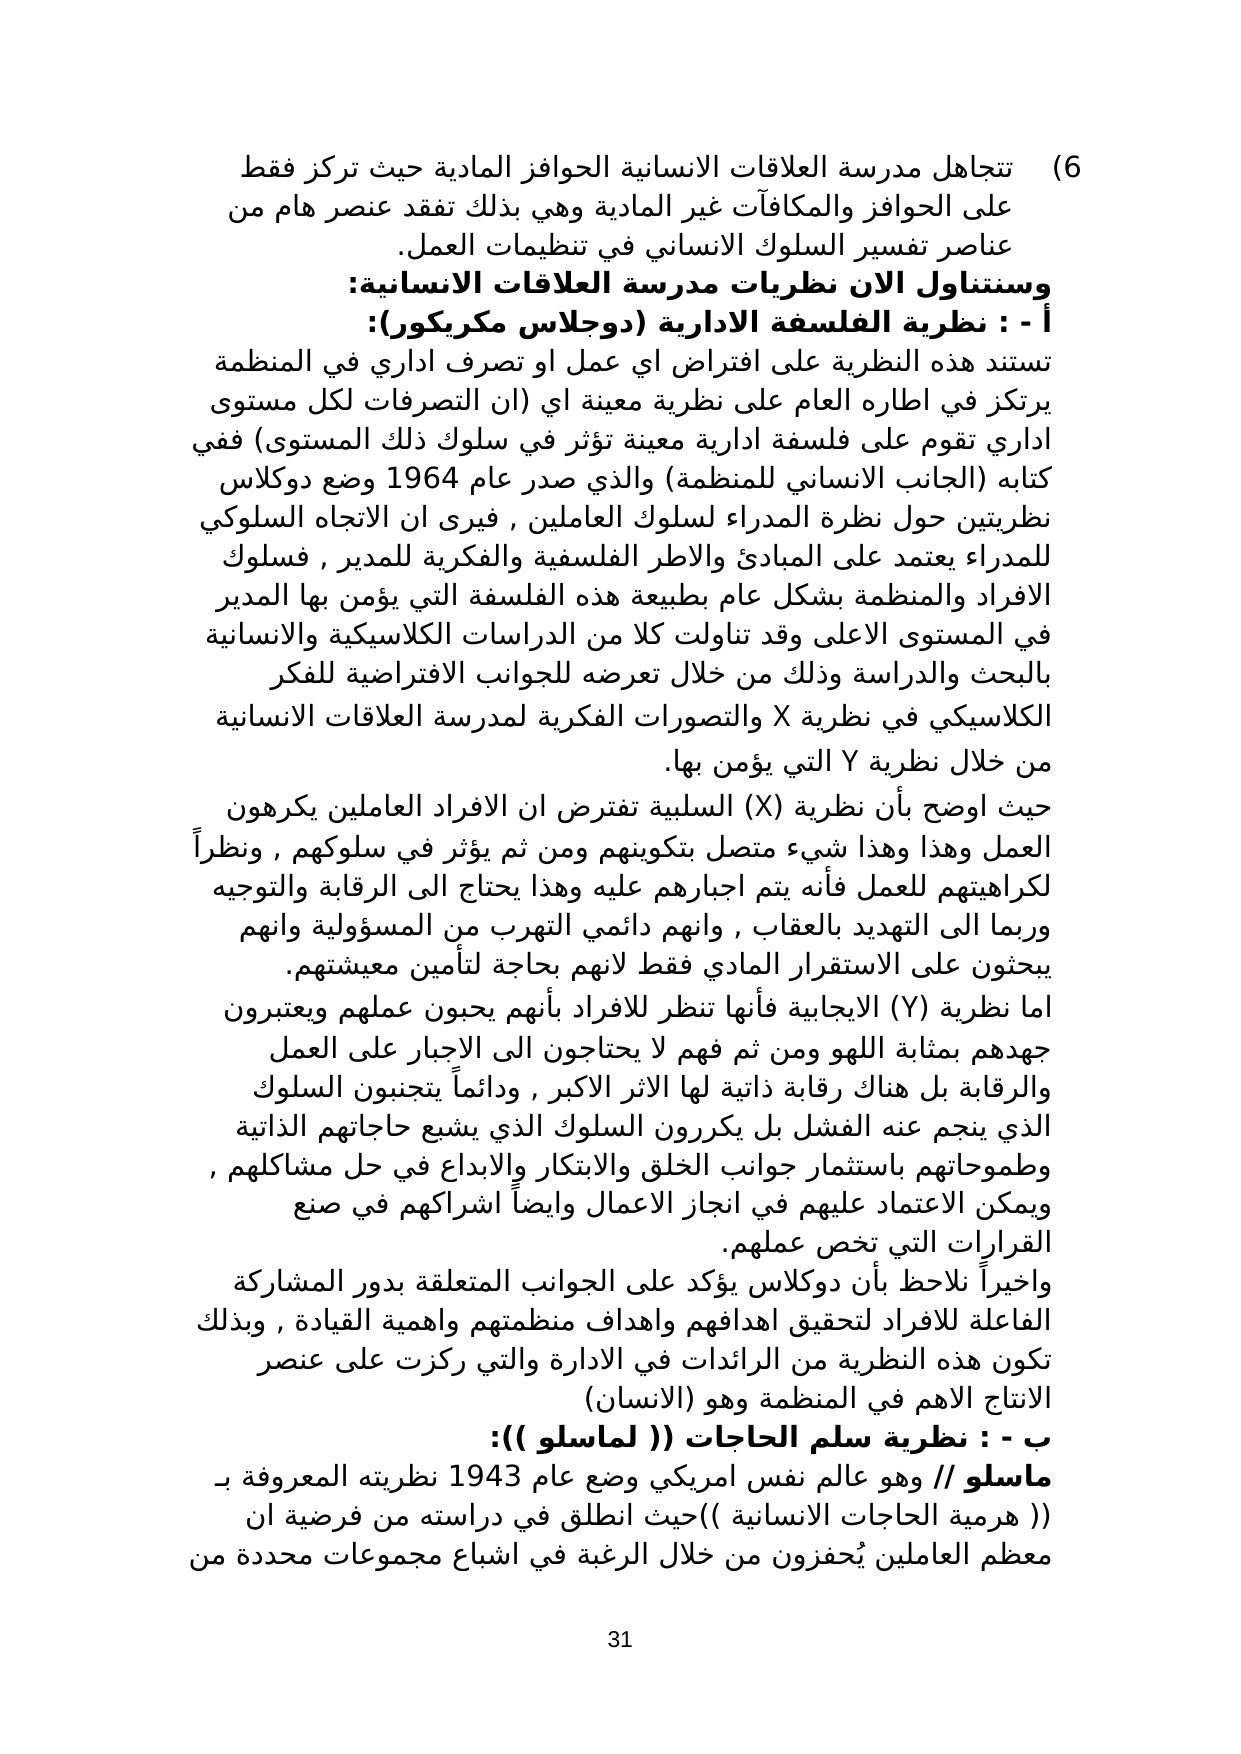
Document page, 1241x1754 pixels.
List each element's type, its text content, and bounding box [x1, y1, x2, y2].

text اما نظرية (Y) الايجابية فأنها تنظر للافراد بأنهم يحبون عملهم ويعتبرون جهدهم بمثابة اللهو ومن ثم فهم لا يحتاجون الى الاجبار على العمل والرقابة بل هناك رقابة ذاتية لها الاثر الاكبر , ودائماً يتجنبون السلوك الذي ينجم عنه الفشل بل يكررون السلوك الذي يشبع حاجاتهم الذاتية وطموحاتهم باستثمار جوانب الخلق والابتكار والابداع في حل مشاكلهم , ويمكن الاعتماد عليهم في انجاز الاعمال وايضاً اشراكهم في صنع القرارات التي تخص عملهم. [187, 986, 1053, 1260]
text حيث اوضح بأن نظرية (X) السلبية تفترض ان الافراد العاملين يكرهون العمل وهذا وهذا شيء متصل بتكوينهم ومن ثم يؤثر في سلوكهم , ونظراً لكراهيتهم للعمل فأنه يتم اجبارهم عليه وهذا يحتاج الى الرقابة والتوجيه وربما الى التهديد بالعقاب , وانهم دائمي التهرب من المسؤولية وانهم يبحثون على الاستقرار المادي فقط لانهم بحاجة لتأمين معيشتهم. [187, 786, 1053, 981]
list تتجاهل مدرسة العلاقات الانسانية الحوافز المادية حيث تركز فقط على الحوافز والمكافآت غير المادية وهي بذلك تفقد عنصر هام من عناصر تفسير السلوك الانساني في تنظيمات العمل. [187, 150, 1052, 262]
text ب - : نظرية سلم الحاجات (( لماسلو )): [187, 1421, 1053, 1454]
text أ - : نظرية الفلسفة الادارية (دوجلاس مكريكور): [187, 306, 1053, 340]
text وسنتناول الان نظريات مدرسة العلاقات الانسانية: [187, 267, 1053, 301]
text واخيراً نلاحظ بأن دوكلاس يؤكد على الجوانب المتعلقة بدور المشاركة الفاعلة للافراد لتحقيق اهدافهم واهداف منظمتهم واهمية القيادة , وبذلك تكون هذه النظرية من الرائدات في الادارة والتي ركزت على عنصر الانتاج الاهم في المنظمة وهو (الانسان) [187, 1265, 1053, 1416]
text تستند هذه النظرية على افتراض اي عمل او تصرف اداري في المنظمة يرتكز في اطاره العام على نظرية معينة اي (ان التصرفات لكل مستوى اداري تقوم على فلسفة ادارية معينة تؤثر في سلوك ذلك المستوى) ففي كتابه (الجانب الانساني للمنظمة) والذي صدر عام 1964 وضع دوكلاس نظريتين حول نظرة المدراء لسلوك العاملين , فيرى ان الاتجاه السلوكي للمدراء يعتمد على المبادئ والاطر الفلسفية والفكرية للمدير , فسلوك الافراد والمنظمة بشكل عام بطبيعة هذه الفلسفة التي يؤمن بها المدير في المستوى الاعلى وقد تناولت كلا من الدراسات الكلاسيكية والانسانية بالبحث والدراسة وذلك من خلال تعرضه للجوانب الافتراضية للفكر الكلاسيكي في نظرية X والتصورات الفكرية لمدرسة العلاقات الانسانية من خلال نظرية Y التي يؤمن بها. [187, 345, 1053, 780]
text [187, 1459, 1053, 1571]
